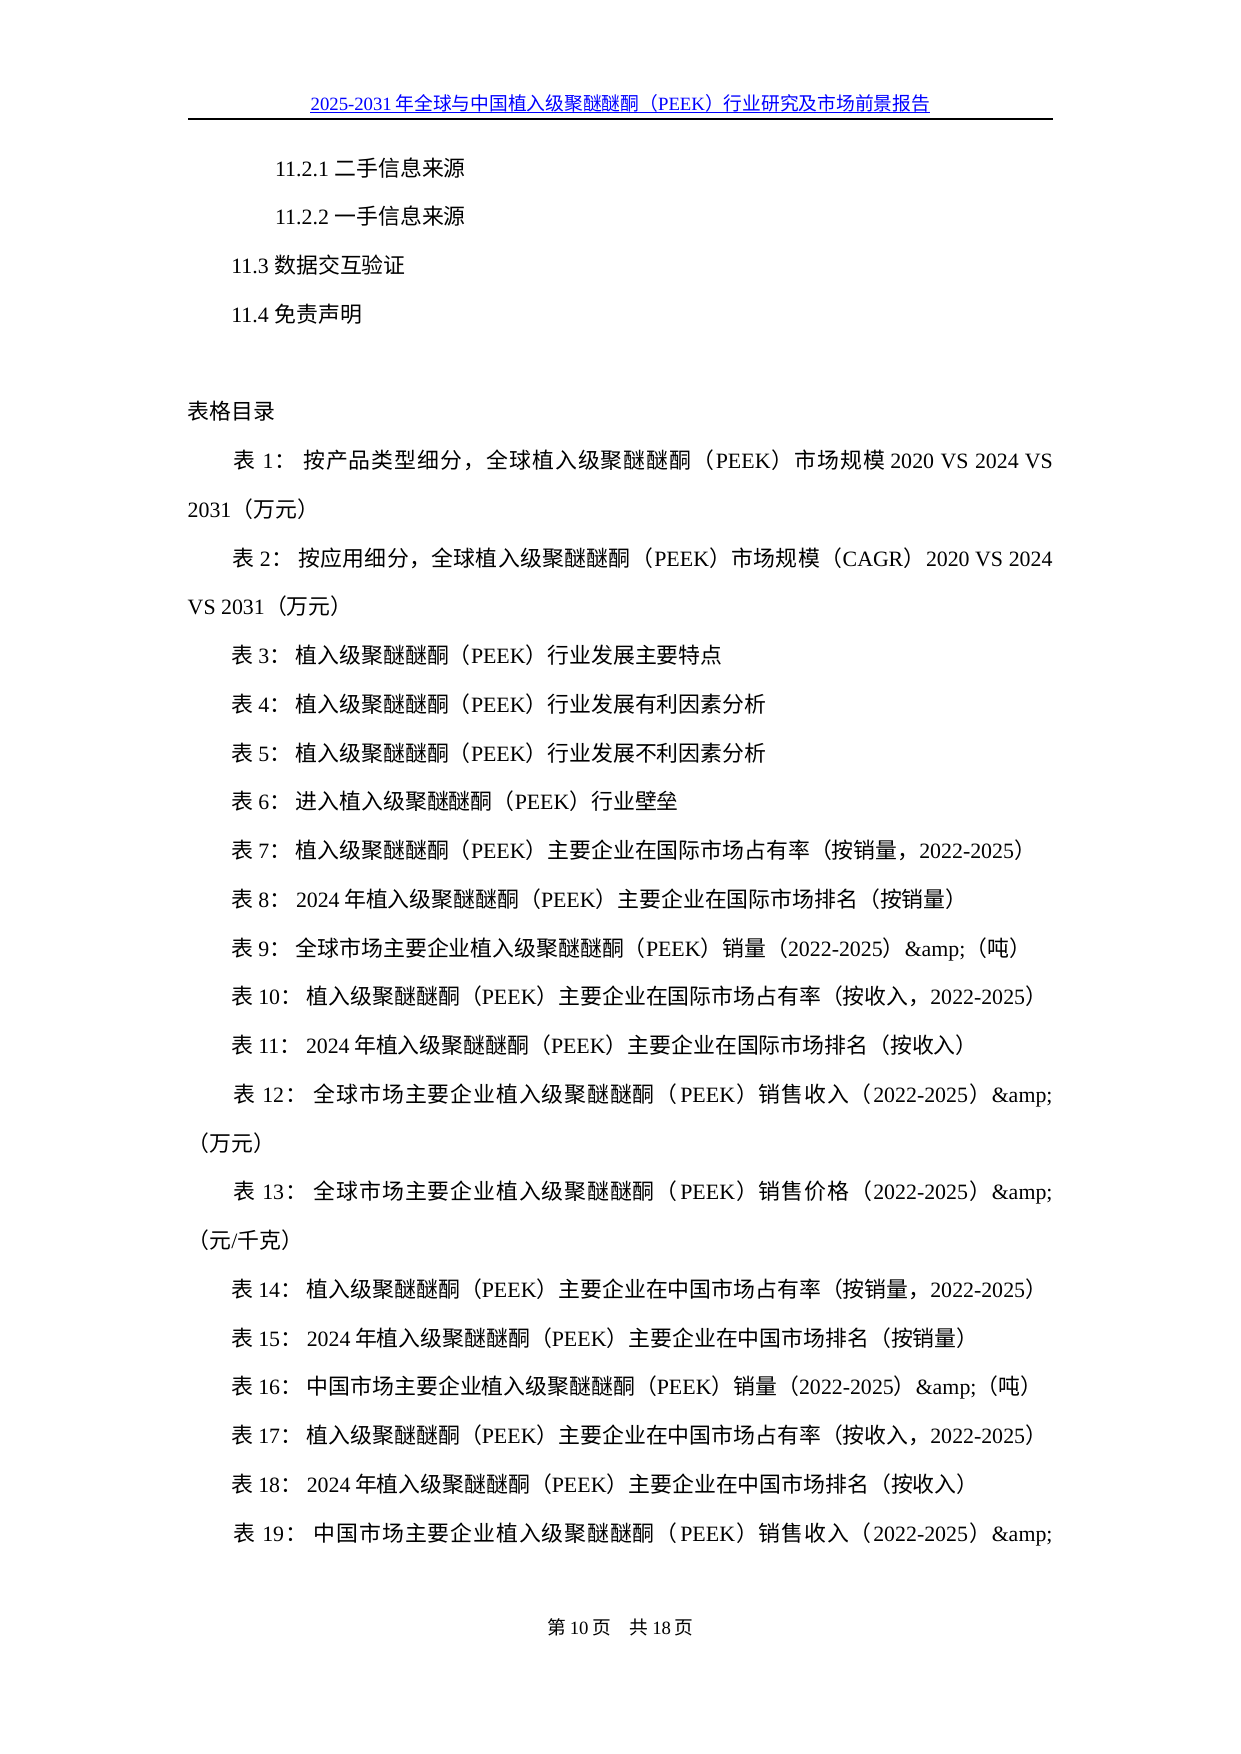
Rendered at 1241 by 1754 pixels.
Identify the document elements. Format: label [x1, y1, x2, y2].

text [187, 150, 1053, 1548]
